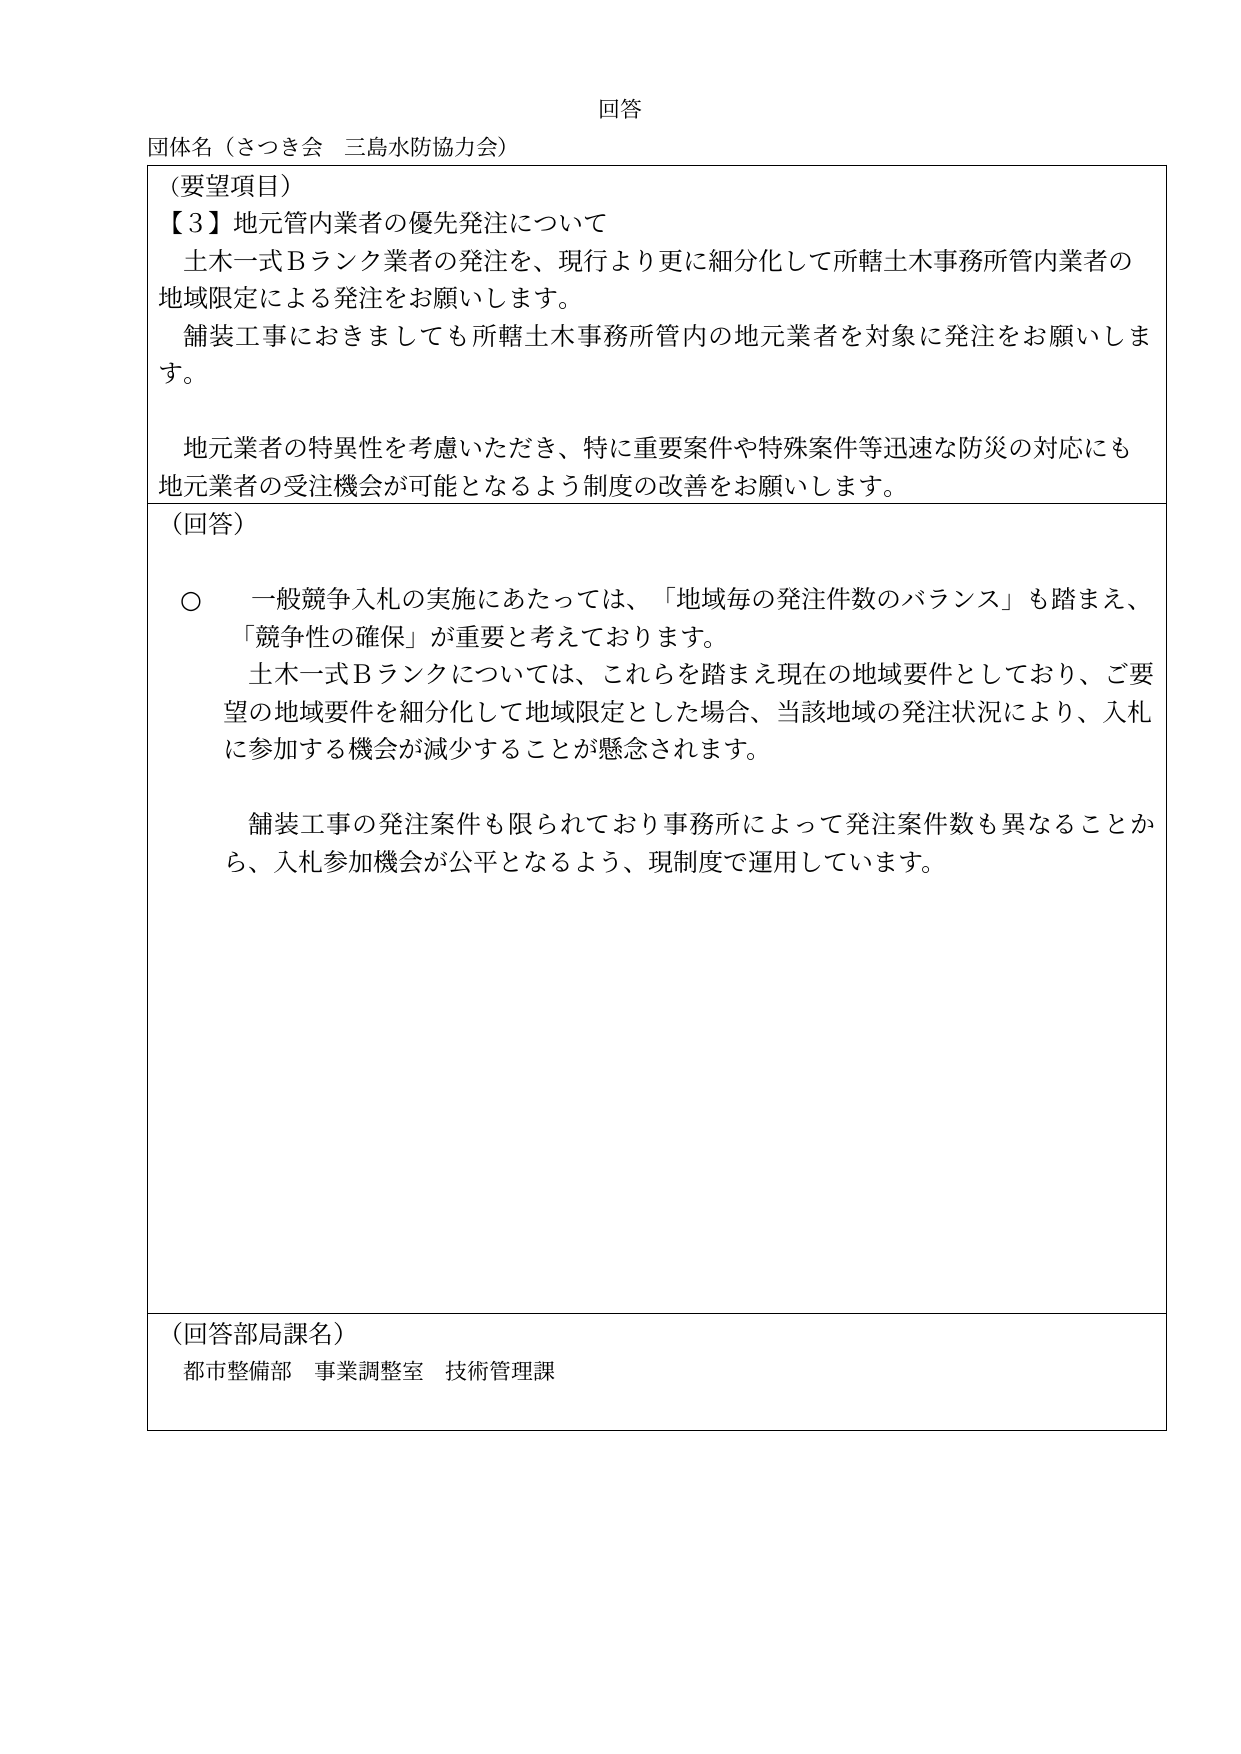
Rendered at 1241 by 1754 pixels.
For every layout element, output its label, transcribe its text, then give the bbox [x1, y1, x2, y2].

text 団体名（さつき会 三島水防協力会） [148, 127, 1092, 164]
table_cell （回答部局課名） 都市整備部 事業調整室 技術管理課 [148, 1314, 1166, 1430]
table_header （要望項目） 【３】地元管内業者の優先発注について 土木一式Ｂランク業者の発注を、現行より更に細分化して所轄土木事務所管内業者の地域限定による発注をお願いします。 舗装工事におきましても所轄土木事務所管内の地元業者を対象に発注をお願いします。 地元業者の特異性を考慮いただき、特に重要案件や特殊案件等迅速な防災の対応にも地元業者の受注機会が可能となるよう制度の改善をお願いします。 [148, 166, 1166, 503]
text 回答 [148, 89, 1092, 127]
table_cell （回答） ○ 一般競争入札の実施にあたっては、「地域毎の発注件数のバランス」も踏まえ、「競争性の確保」が重要と考えております。 土木一式Ｂランクについては、これらを踏まえ現在の地域要件としており、ご要望の地域要件を細分化して地域限定とした場合、当該地域の発注状況により、入札に参加する機会が減少することが懸念されます。 舗装工事の発注案件も限られており事務所によって発注案件数も異なることから、入札参加機会が公平となるよう、現制度で運用しています。 [148, 504, 1166, 1313]
